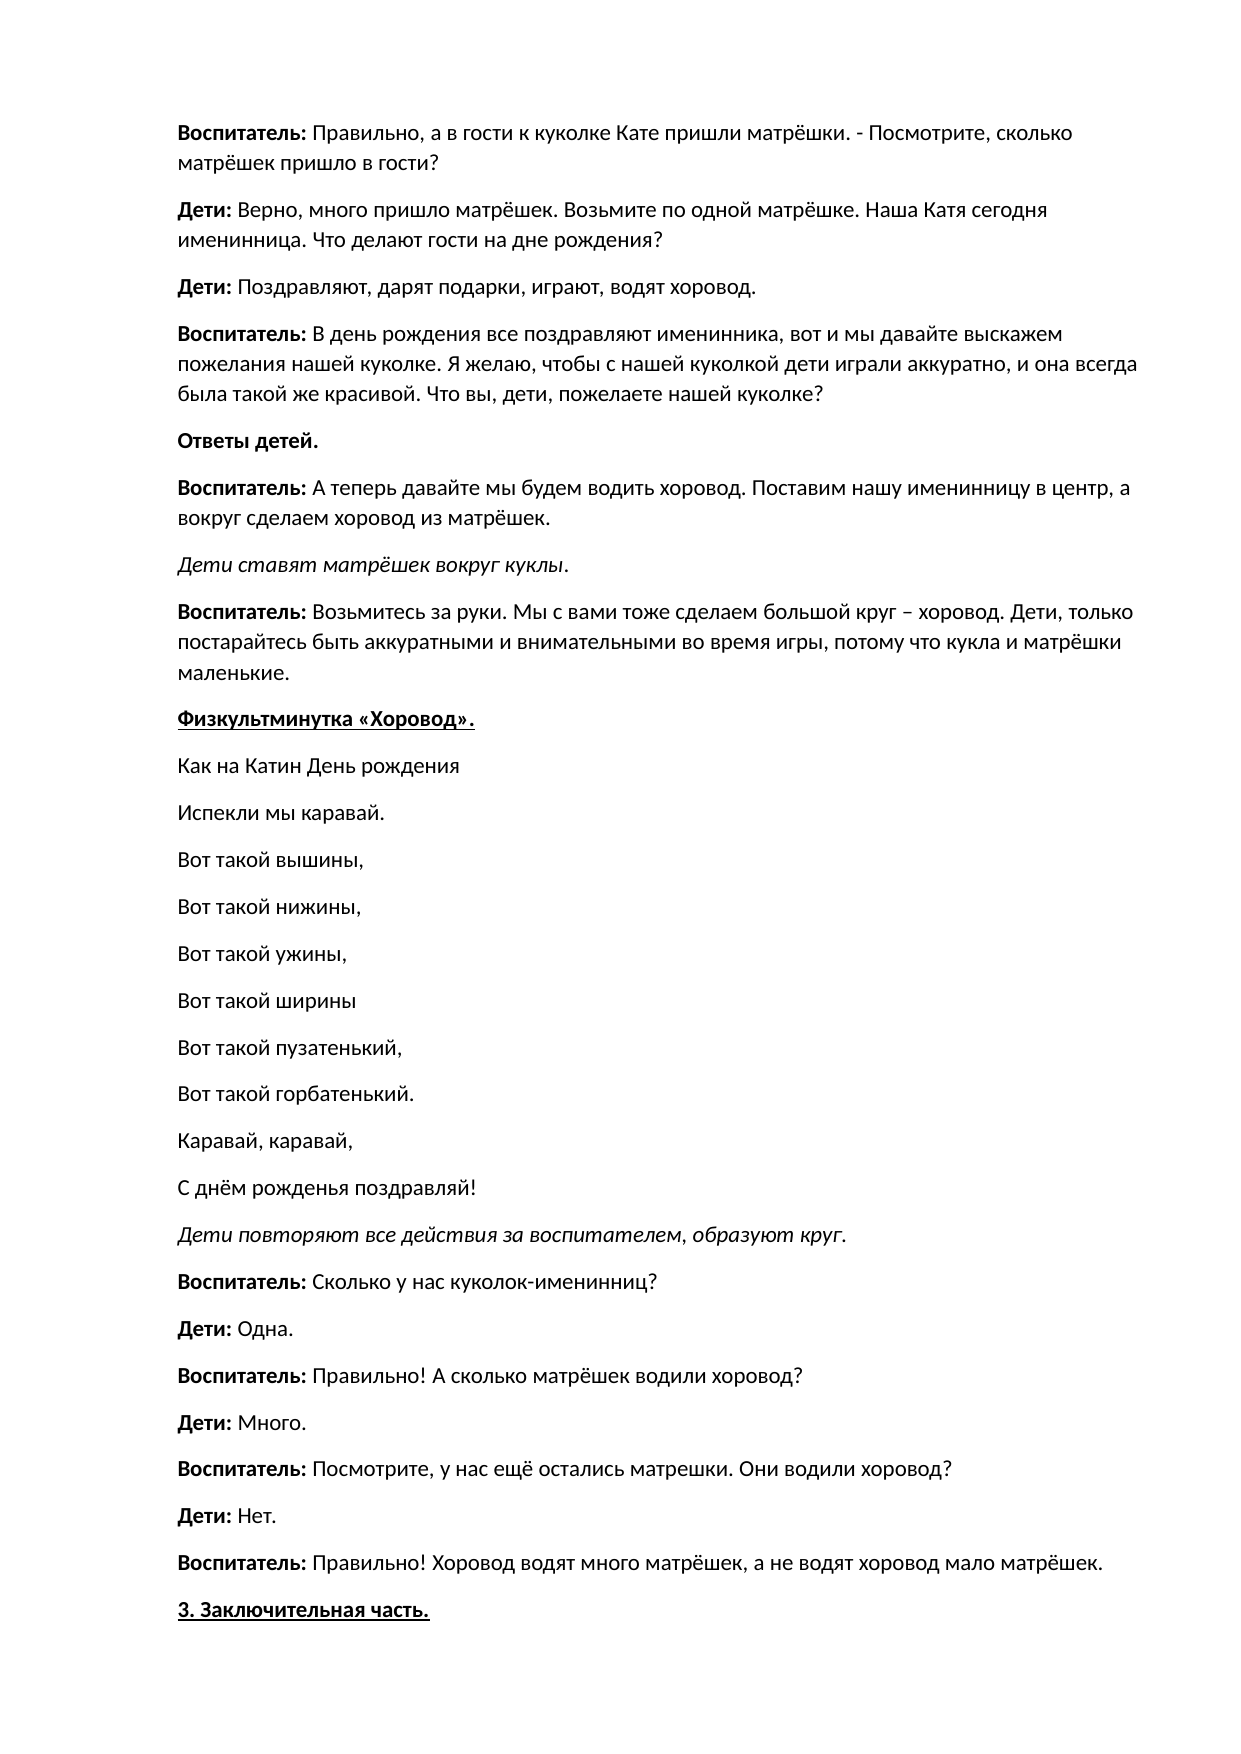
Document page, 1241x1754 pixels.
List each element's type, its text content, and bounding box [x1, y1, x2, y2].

text Вот такой вышины, [177, 845, 1152, 873]
text Дети ставят матрёшек вокруг куклы. [177, 550, 1152, 578]
text Вот такой ужины, [177, 939, 1152, 967]
text С днём рожденья поздравляй! [177, 1173, 1152, 1201]
text Дети: Одна. [177, 1314, 1152, 1342]
text Воспитатель: Сколько у нас куколок-именинниц? [177, 1267, 1152, 1295]
text Воспитатель: Правильно! А сколько матрёшек водили хоровод? [177, 1361, 1152, 1389]
text Ответы детей. [177, 426, 1152, 454]
text Воспитатель: Посмотрите, у нас ещё остались матрешки. Они водили хоровод? [177, 1454, 1152, 1483]
text Воспитатель: Правильно, а в гости к куколке Кате пришли матрёшки. - Посмотрите, сколько матрёшек пришло в гости? [177, 118, 1152, 176]
text Вот такой ширины [177, 986, 1152, 1014]
text Вот такой горбатенький. [177, 1079, 1152, 1108]
text Каравай, каравай, [177, 1126, 1152, 1154]
text Как на Катин День рождения [177, 751, 1152, 779]
text Вот такой нижины, [177, 892, 1152, 920]
text Воспитатель: Правильно! Хоровод водят много матрёшек, а не водят хоровод мало матрёшек. [177, 1548, 1152, 1576]
text Воспитатель: В день рождения все поздравляют именинника, вот и мы давайте выскажем пожелания нашей куколке. Я желаю, чтобы с нашей куколкой дети играли аккуратно, и она всегда была такой же красивой. Что вы, дети, пожелаете нашей куколке? [177, 319, 1152, 408]
text Дети повторяют все действия за воспитателем, образуют круг. [177, 1220, 1152, 1248]
text Вот такой пузатенький, [177, 1033, 1152, 1061]
text Дети: Верно, много пришло матрёшек. Возьмите по одной матрёшке. Наша Катя сегодня именинница. Что делают гости на дне рождения? [177, 195, 1152, 253]
text 3. Заключительная часть. [177, 1595, 1152, 1623]
text Дети: Много. [177, 1408, 1152, 1436]
text Воспитатель: Возьмитесь за руки. Мы с вами тоже сделаем большой круг – хоровод. Дети, только постарайтесь быть аккуратными и внимательными во время игры, потому что кукла и матрёшки маленькие. [177, 597, 1152, 686]
text Испекли мы каравай. [177, 798, 1152, 826]
text Дети: Нет. [177, 1501, 1152, 1529]
text Воспитатель: А теперь давайте мы будем водить хоровод. Поставим нашу именинницу в центр, а вокруг сделаем хоровод из матрёшек. [177, 473, 1152, 532]
text Физкультминутка «Хоровод». [177, 704, 1152, 733]
text Дети: Поздравляют, дарят подарки, играют, водят хоровод. [177, 272, 1152, 300]
